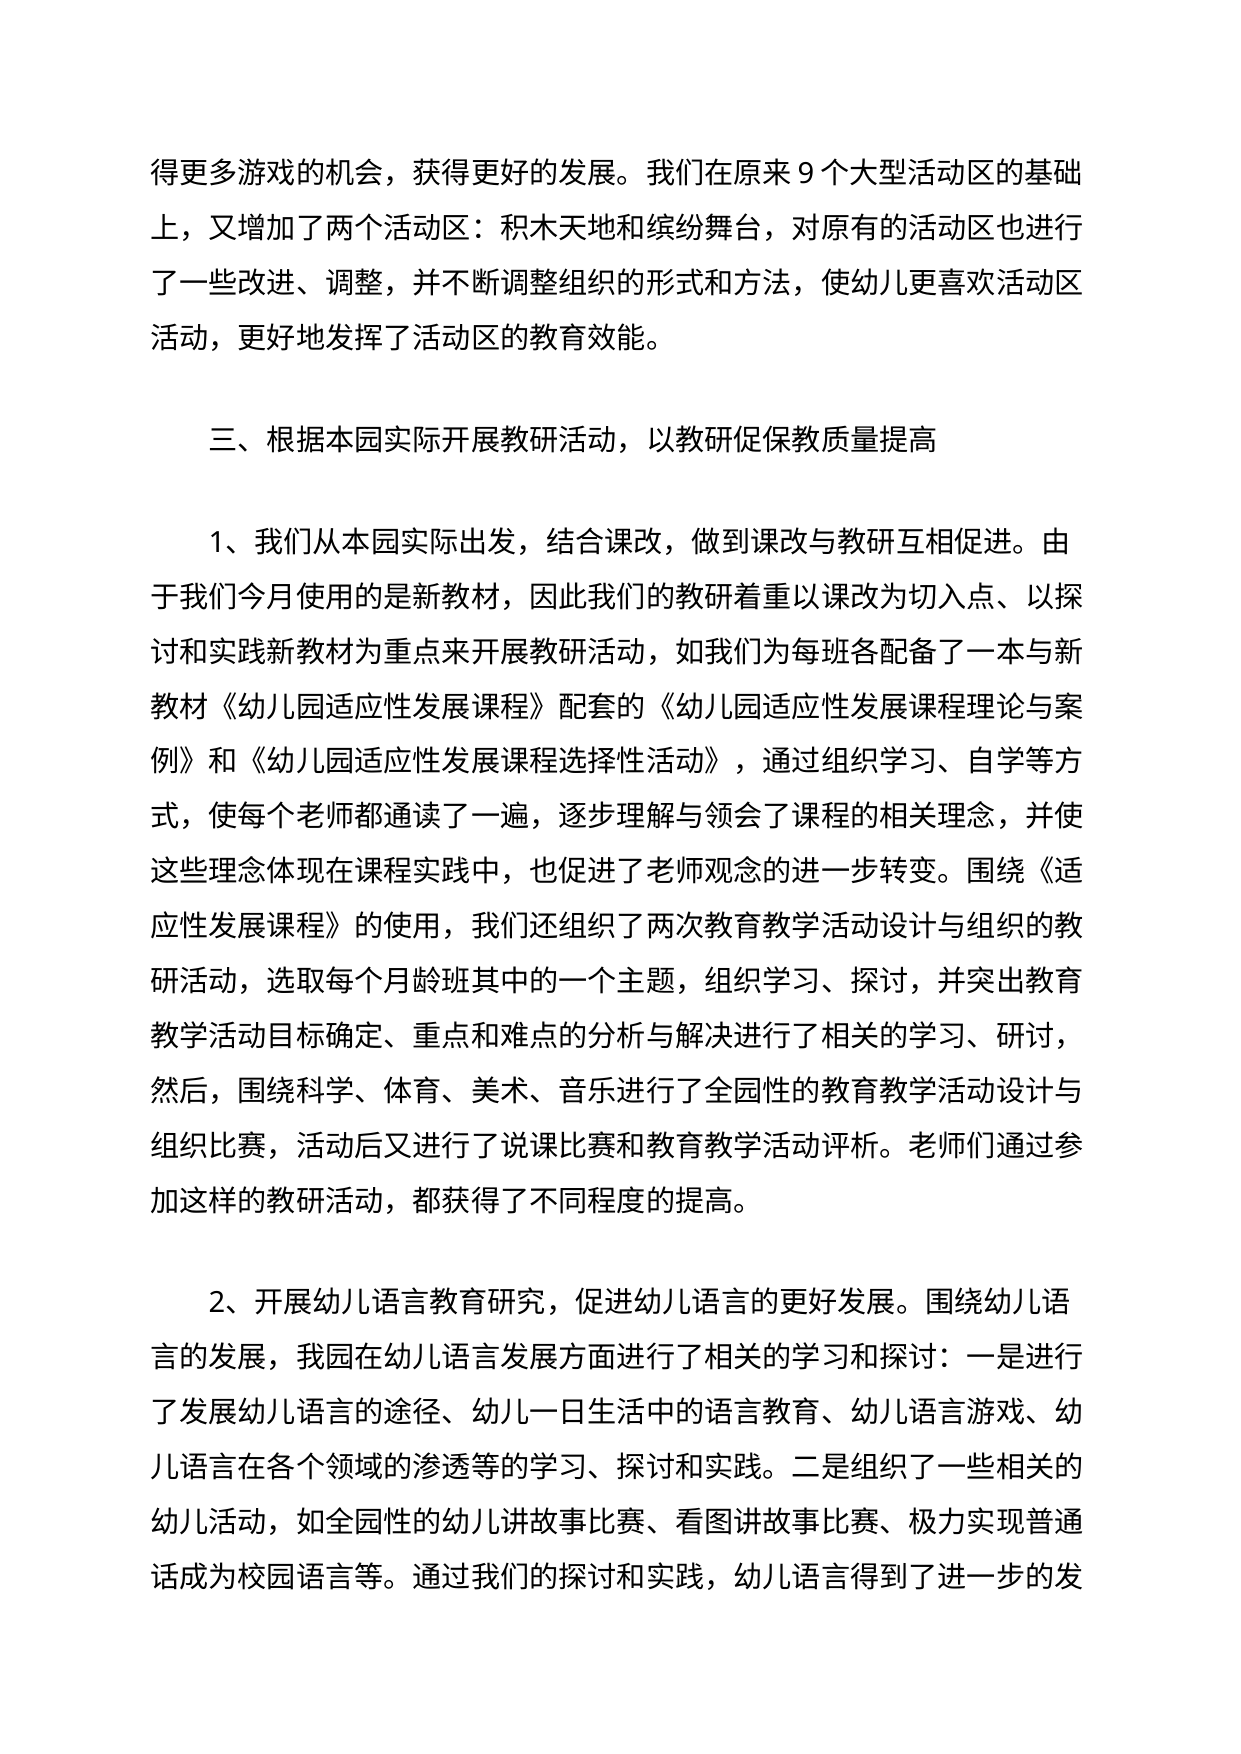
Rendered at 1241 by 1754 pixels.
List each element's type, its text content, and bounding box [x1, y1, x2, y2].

text 三、根据本园实际开展教研活动，以教研促保教质量提高 [150, 417, 1090, 459]
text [150, 1279, 1090, 1596]
text 1、我们从本园实际出发，结合课改，做到课改与教研互相促进。由于我们今月使用的是新教材，因此我们的教研着重以课改为切入点、以探讨和实践新教材为重点来开展教研活动，如我们为每班各配备了一本与新教材《幼儿园适应性发展课程》配套的《幼儿园适应性发展课程理论与案例》和《幼儿园适应性发展课程选择性活动》，通过组织学习、自学等方式，使每个老师都通读了一遍，逐步理解与领会了课程的相关理念，并使这些理念体现在课程实践中，也促进了老师观念的进一步转变。围绕《适应性发展课程》的使用，我们还组织了两次教育教学活动设计与组织的教研活动，选取每个月龄班其中的一个主题，组织学习、探讨，并突出教育教学活动目标确定、重点和难点的分析与解决进行了相关的学习、研讨，然后，围绕科学、体育、美术、音乐进行了全园性的教育教学活动设计与组织比赛，活动后又进行了说课比赛和教育教学活动评析。老师们通过参加这样的教研活动，都获得了不同程度的提高。 [150, 518, 1090, 1219]
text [150, 150, 1090, 357]
